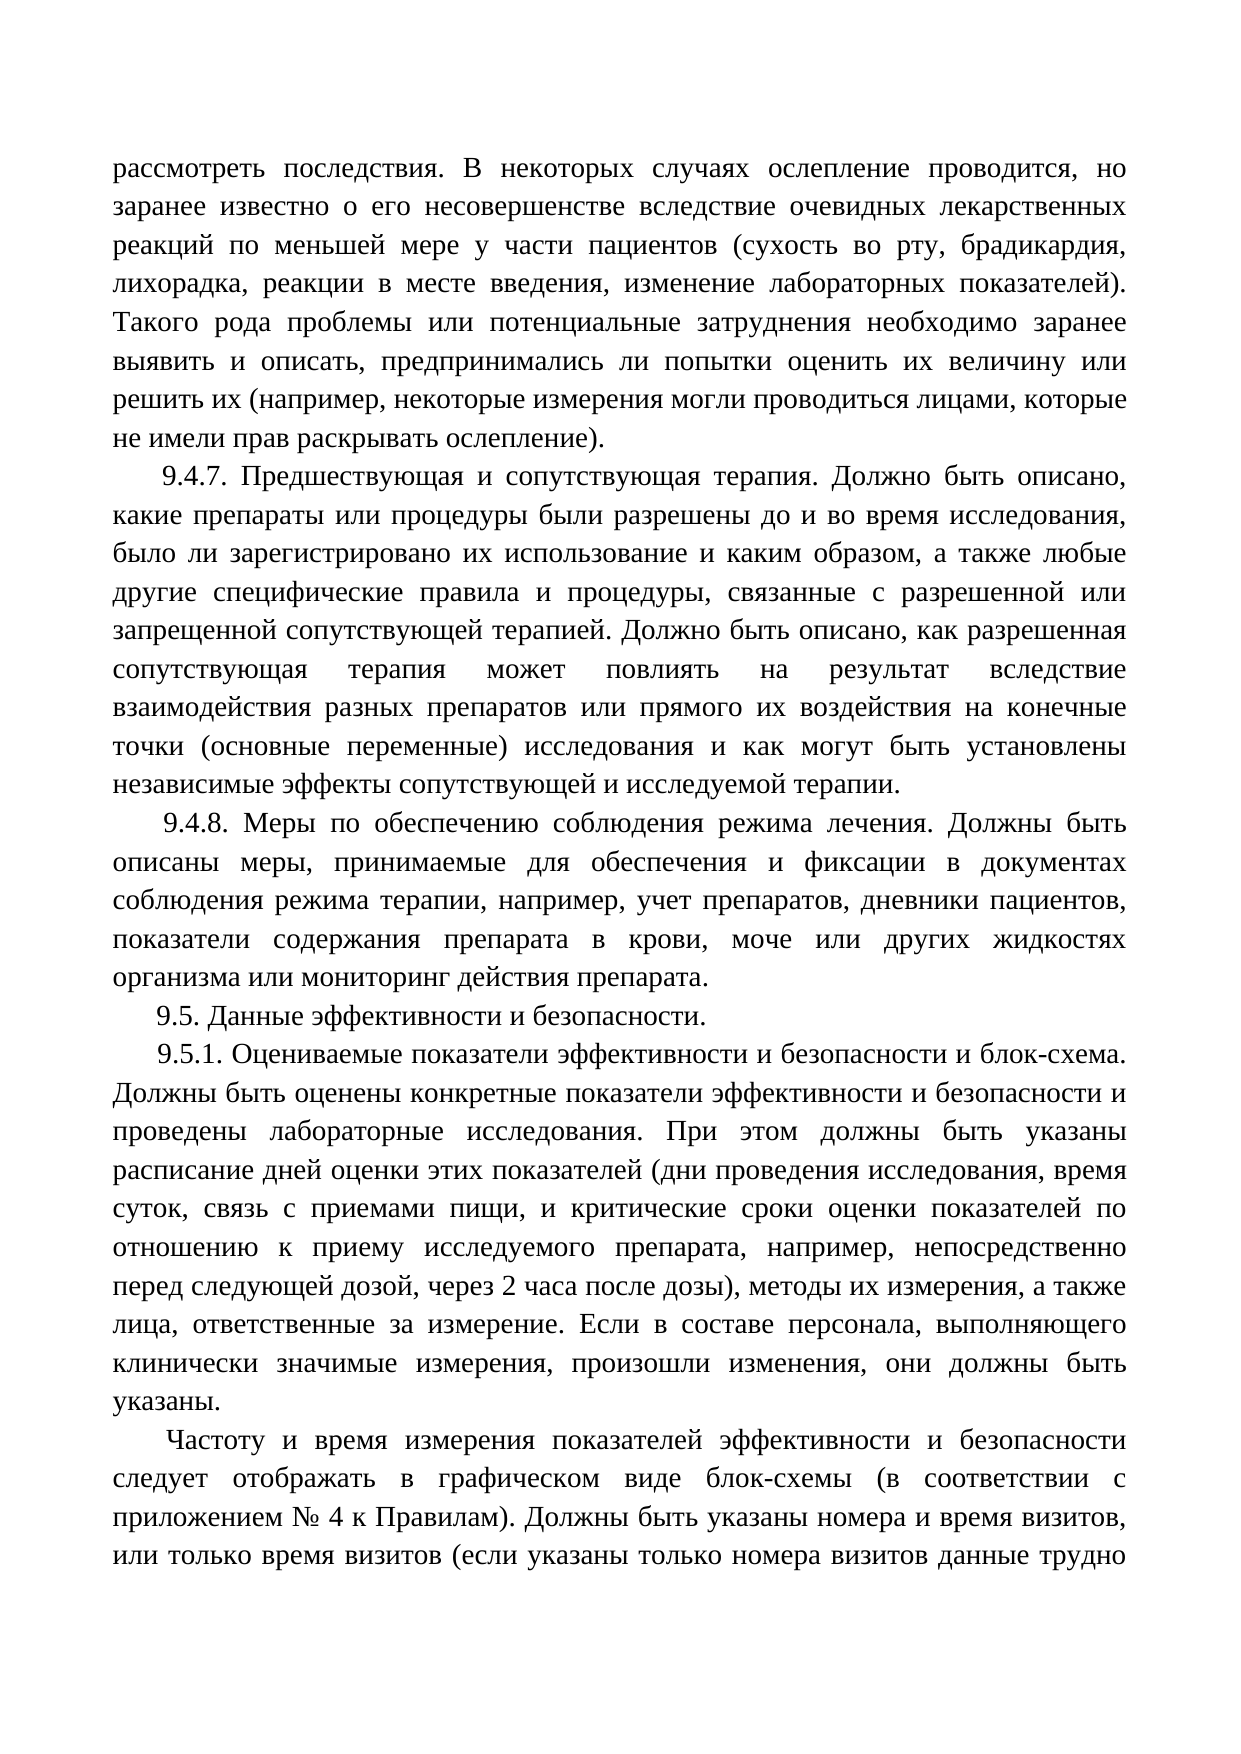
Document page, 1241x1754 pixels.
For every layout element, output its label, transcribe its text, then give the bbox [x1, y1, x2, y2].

text 9.5.1. Оцениваемые показатели эффективности и безопасности и блок-схема. Должны быть оценены конкретные показатели эффективности и безопасности и проведены лабораторные исследования. При этом должны быть указаны расписание дней оценки этих показателей (дни проведения исследования, время суток, связь с приемами пищи, и критические сроки оценки показателей по отношению к приему исследуемого препарата, например, непосредственно перед следующей дозой, через 2 часа после дозы), методы их измерения, а также лица, ответственные за измерение. Если в составе персонала, выполняющего клинически значимые измерения, произошли изменения, они должны быть указаны. [112, 1036, 1128, 1417]
text 9.4.8. Меры по обеспечению соблюдения режима лечения. Должны быть описаны меры, принимаемые для обеспечения и фиксации в документах соблюдения режима терапии, например, учет препаратов, дневники пациентов, показатели содержания препарата в крови, моче или других жидкостях организма или мониторинг действия препарата. [112, 805, 1128, 993]
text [112, 1422, 1128, 1571]
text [112, 150, 1128, 453]
text 9.4.7. Предшествующая и сопутствующая терапия. Должно быть описано, какие препараты или процедуры были разрешены до и во время исследования, было ли зарегистрировано их использование и каким образом, а также любые другие специфические правила и процедуры, связанные с разрешенной или запрещенной сопутствующей терапией. Должно быть описано, как разрешенная сопутствующая терапия может повлиять на результат вследствие взаимодействия разных препаратов или прямого их воздействия на конечные точки (основные переменные) исследования и как могут быть установлены независимые эффекты сопутствующей и исследуемой терапии. [112, 458, 1128, 800]
text 9.5. Данные эффективности и безопасности. [112, 998, 1128, 1031]
